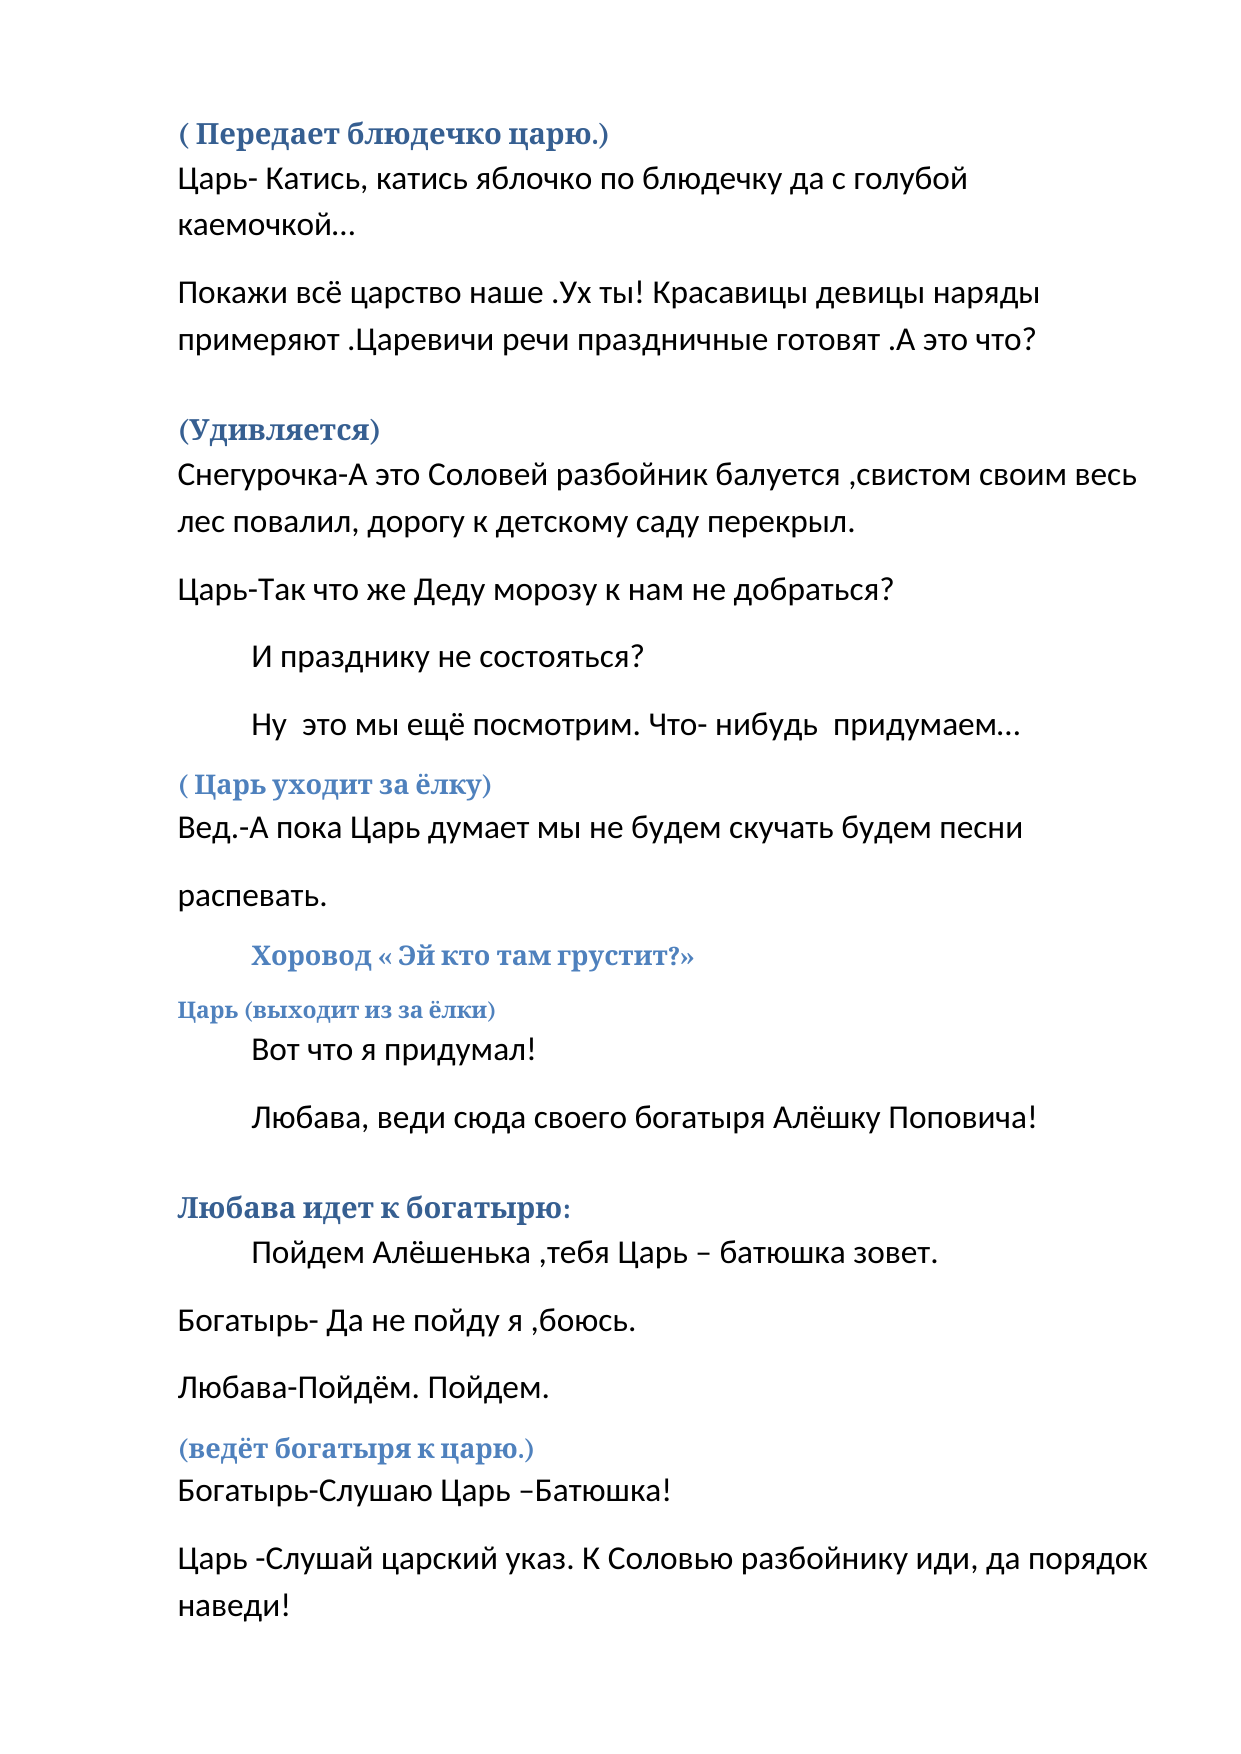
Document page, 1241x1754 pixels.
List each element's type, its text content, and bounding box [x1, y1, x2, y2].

subtitle ( Передает блюдечко царю.) [177, 118, 1152, 152]
subtitle Царь (выходит из за ёлки) [177, 998, 1152, 1024]
text Любава, веди сюда своего богатыря Алёшку Поповича! [177, 1096, 1152, 1136]
text Любава-Пойдём. Пойдем. [177, 1366, 1152, 1407]
text Богатырь-Слушаю Царь –Батюшка! [177, 1469, 1152, 1510]
subtitle (ведёт богатыря к царю.) [177, 1434, 1152, 1465]
text Вот что я придумал! [177, 1028, 1152, 1069]
text Покажи всё царство наше .Ух ты! Красавицы девицы наряды примеряют .Царевичи речи праздничные готовят .А это что? [177, 271, 1152, 358]
text И празднику не состояться? [177, 635, 1152, 676]
text Снегурочка-А это Соловей разбойник балуется ,свистом своим весь лес повалил, дорогу к детскому саду перекрыл. [177, 453, 1152, 541]
text Царь -Слушай царский указ. К Соловью разбойнику иди, да порядок наведи! [177, 1537, 1152, 1624]
text Вед.-А пока Царь думает мы не будем скучать будем песни [177, 806, 1152, 847]
subtitle ( Царь уходит за ёлку) [177, 770, 1152, 801]
text Богатырь- Да не пойду я ,боюсь. [177, 1298, 1152, 1339]
text Пойдем Алёшенька ,тебя Царь – батюшка зовет. [177, 1231, 1152, 1272]
text распевать. [177, 874, 1152, 914]
text Ну это мы ещё посмотрим. Что- нибудь придумаем… [177, 703, 1152, 743]
subtitle Хоровод « Эй кто там грустит?» [177, 941, 1152, 972]
text Царь- Катись, катись яблочко по блюдечку да с голубой каемочкой… [177, 157, 1152, 244]
text Царь-Так что же Деду морозу к нам не добраться? [177, 567, 1152, 608]
subtitle (Удивляется) [177, 414, 1152, 448]
subtitle Любава идет к богатырю: [177, 1192, 1152, 1226]
